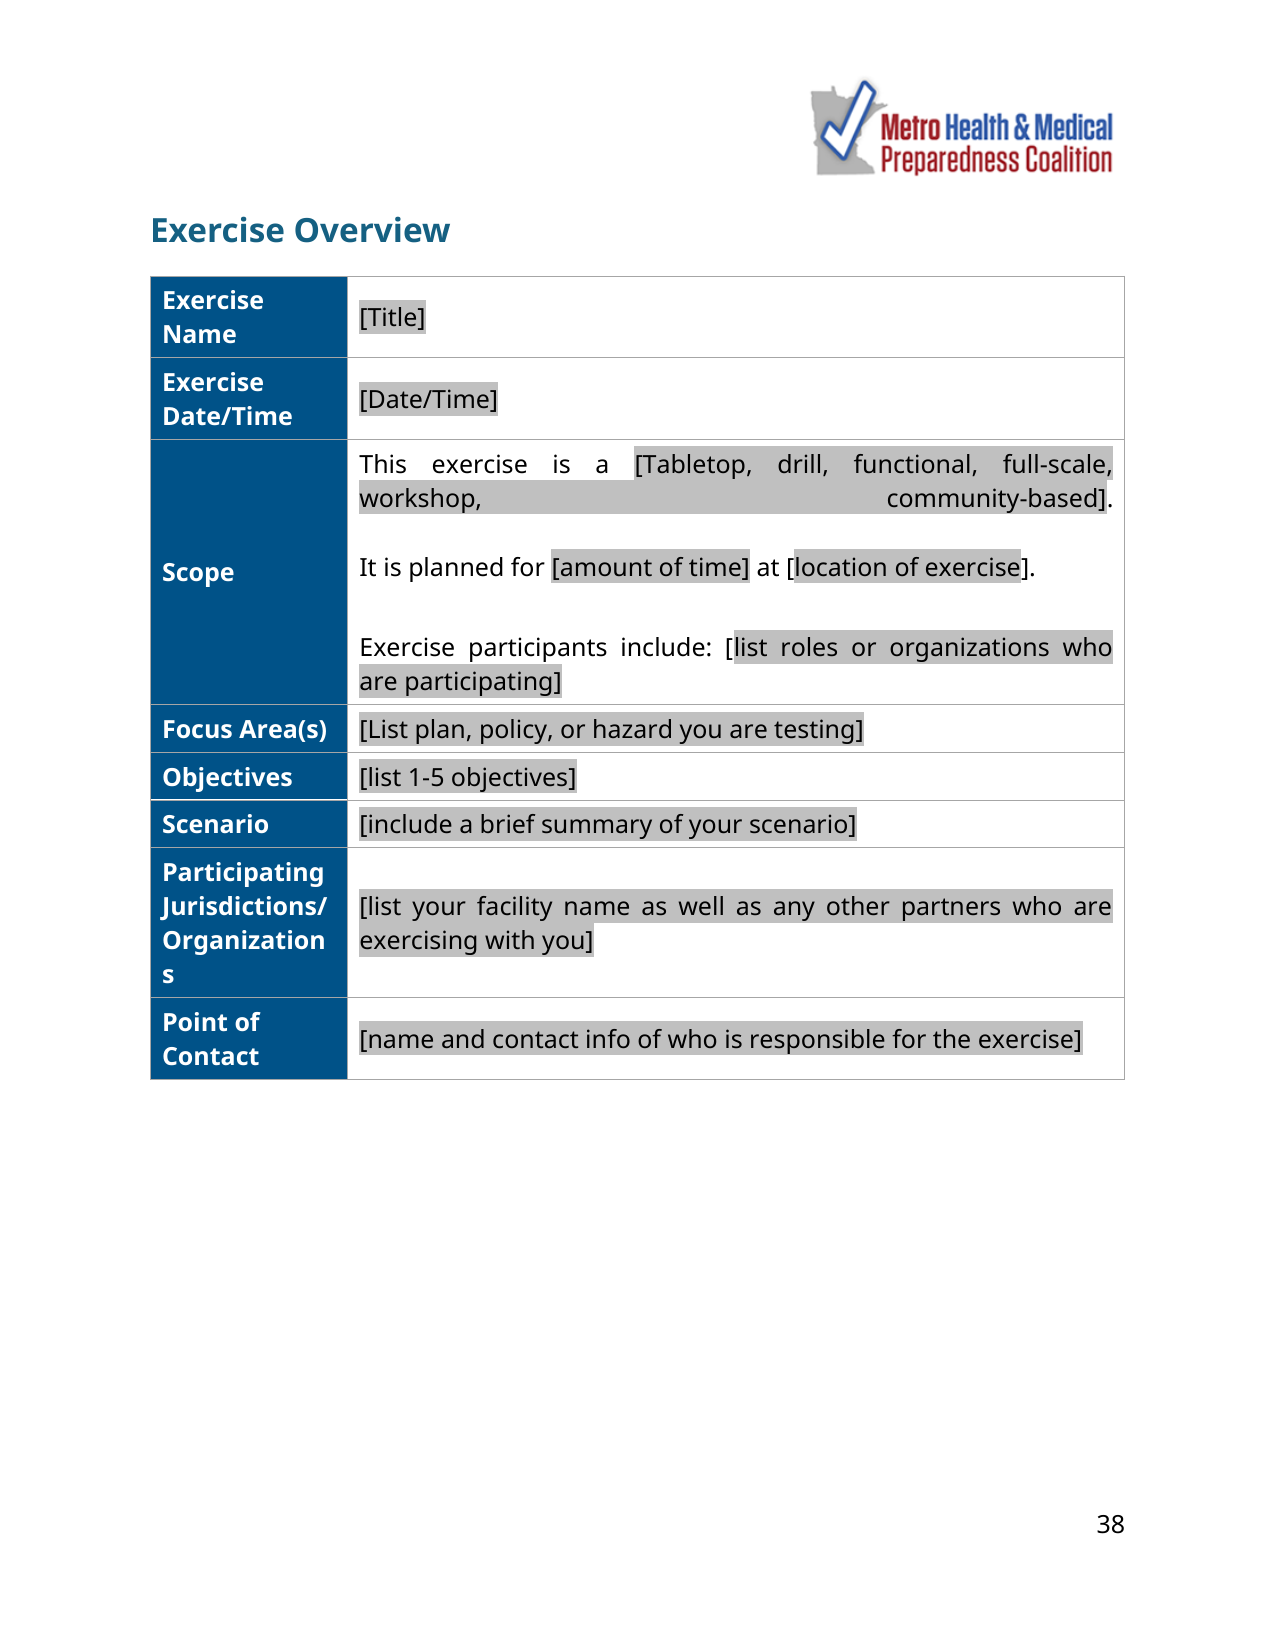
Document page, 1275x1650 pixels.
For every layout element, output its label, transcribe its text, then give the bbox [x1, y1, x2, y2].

table_cell Exercise Date/Time [151, 358, 347, 439]
table_cell [name and contact info of who is responsible for the exercise] [348, 998, 1124, 1079]
table_cell Point of Contact [151, 998, 347, 1079]
table_cell Participating Jurisdictions/ Organizations [151, 848, 347, 997]
table_header Exercise Name [151, 277, 347, 357]
table_cell Focus Area(s) [151, 705, 347, 752]
table_cell [include a brief summary of your scenario] [348, 801, 1124, 847]
text Exercise Overview [150, 207, 1125, 252]
table_cell Objectives [151, 753, 347, 799]
table_cell [list 1-5 objectives] [348, 753, 1124, 799]
table_header [Title] [348, 277, 1124, 357]
table_cell This exercise is a [Tabletop, drill, functional, full-scale, workshop, community-based]. It is planned for [amount of time] at [location of exercise]. Exercise participants include: [list roles or organizations who are participating] [348, 440, 1124, 704]
table_cell Scope [151, 440, 347, 704]
table_cell [Date/Time] [348, 358, 1124, 439]
picture [803, 75, 1125, 186]
table_cell Scenario [151, 801, 347, 847]
table_cell [list your facility name as well as any other partners who are exercising with you] [348, 848, 1124, 997]
table_cell [List plan, policy, or hazard you are testing] [348, 705, 1124, 752]
